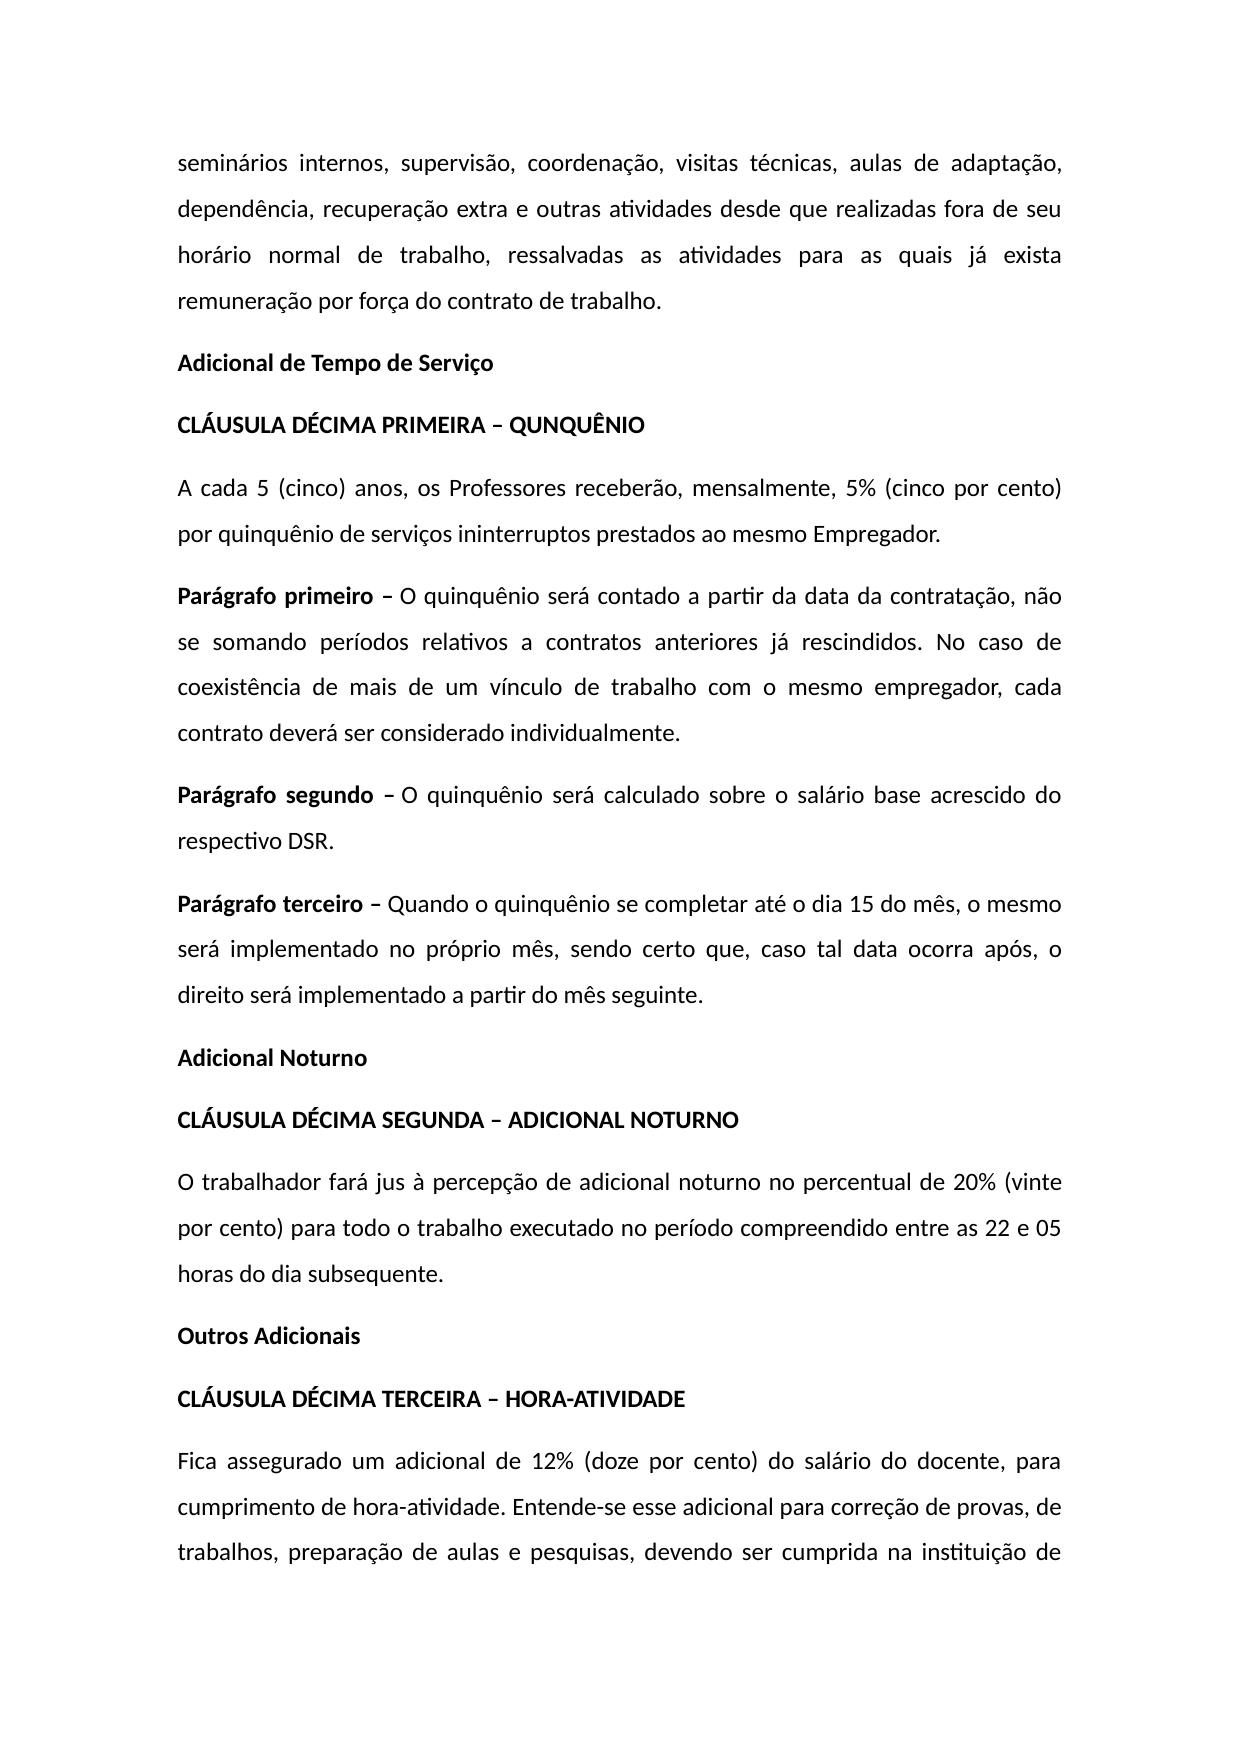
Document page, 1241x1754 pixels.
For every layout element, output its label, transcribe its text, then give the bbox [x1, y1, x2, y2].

text CLÁUSULA DÉCIMA TERCEIRA – HORA-ATIVIDADE [177, 1383, 1063, 1413]
text CLÁUSULA DÉCIMA SEGUNDA – ADICIONAL NOTURNO [177, 1104, 1063, 1134]
text A cada 5 (cinco) anos, os Professores receberão, mensalmente, 5% (cinco por cento) por quinquênio de serviços ininterruptos prestados ao mesmo Empregador. [177, 472, 1063, 548]
text Parágrafo primeiro – O quinquênio será contado a partir da data da contratação, não se somando períodos relativos a contratos anteriores já rescindidos. No caso de coexistência de mais de um vínculo de trabalho com o mesmo empregador, cada contrato deverá ser considerado individualmente. [177, 580, 1063, 748]
text Parágrafo terceiro – Quando o quinquênio se completar até o dia 15 do mês, o mesmo será implementado no próprio mês, sendo certo que, caso tal data ocorra após, o direito será implementado a partir do mês seguinte. [177, 888, 1063, 1010]
text Parágrafo segundo – O quinquênio será calculado sobre o salário base acrescido do respectivo DSR. [177, 780, 1063, 856]
text Outros Adicionais [177, 1320, 1063, 1351]
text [177, 1445, 1063, 1567]
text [177, 148, 1063, 315]
text Adicional Noturno [177, 1042, 1063, 1072]
text O trabalhador fará jus à percepção de adicional noturno no percentual de 20% (vinte por cento) para todo o trabalho executado no período compreendido entre as 22 e 05 horas do dia subsequente. [177, 1166, 1063, 1288]
text CLÁUSULA DÉCIMA PRIMEIRA – QUNQUÊNIO [177, 409, 1063, 440]
text Adicional de Tempo de Serviço [177, 347, 1063, 378]
